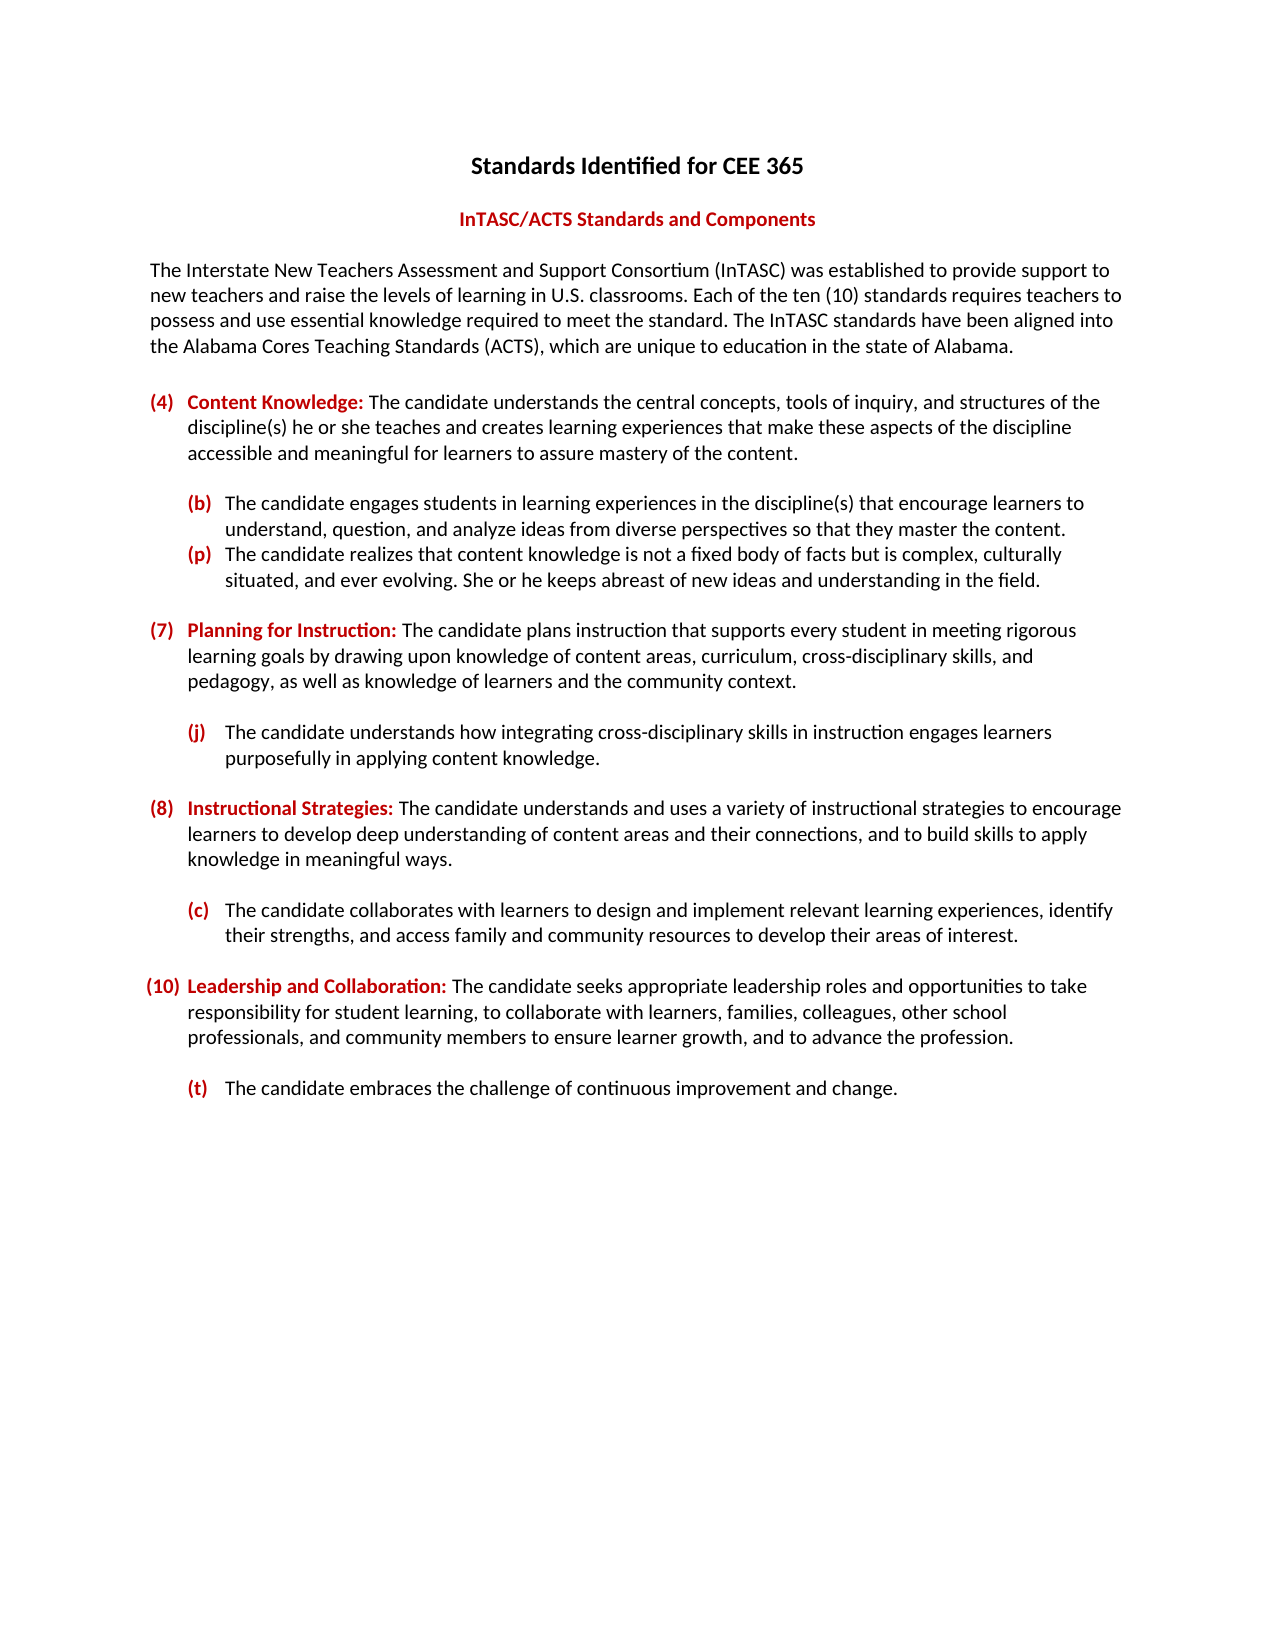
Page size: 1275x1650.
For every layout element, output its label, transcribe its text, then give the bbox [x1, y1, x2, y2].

text (j) The candidate understands how integrating cross-disciplinary skills in instruction engages learners purposefully in applying content knowledge. [187, 719, 1125, 770]
text InTASC/ACTS Standards and Components [150, 206, 1125, 231]
list Leadership and Collaboration: The candidate seeks appropriate leadership roles and opportunities to take responsibility for student learning, to collaborate with learners, families, colleagues, other school professionals, and community members to ensure learner growth, and to advance the profession. [146, 973, 1125, 1050]
text Standards Identified for CEE 365 [150, 150, 1125, 181]
list Content Knowledge: The candidate understands the central concepts, tools of inquiry, and structures of the discipline(s) he or she teaches and creates learning experiences that make these aspects of the discipline accessible and meaningful for learners to assure mastery of the content. [150, 389, 1125, 465]
text The Interstate New Teachers Assessment and Support Consortium (InTASC) was established to provide support to new teachers and raise the levels of learning in U.S. classrooms. Each of the ten (10) standards requires teachers to possess and use essential knowledge required to meet the standard. The InTASC standards have been aligned into the Alabama Cores Teaching Standards (ACTS), which are unique to education in the state of Alabama. [150, 257, 1125, 358]
text (c) The candidate collaborates with learners to design and implement relevant learning experiences, identify their strengths, and access family and community resources to develop their areas of interest. [187, 897, 1125, 948]
text (b) The candidate engages students in learning experiences in the discipline(s) that encourage learners to understand, question, and analyze ideas from diverse perspectives so that they master the content. [187, 491, 1125, 541]
text (t) The candidate embraces the challenge of continuous improvement and change. [187, 1075, 1125, 1101]
list Planning for Instruction: The candidate plans instruction that supports every student in meeting rigorous learning goals by drawing upon knowledge of content areas, curriculum, cross-disciplinary skills, and pedagogy, as well as knowledge of learners and the community context. [150, 618, 1125, 694]
text (p) The candidate realizes that content knowledge is not a fixed body of facts but is complex, culturally situated, and ever evolving. She or he keeps abreast of new ideas and understanding in the field. [187, 541, 1125, 592]
list Instructional Strategies: The candidate understands and uses a variety of instructional strategies to encourage learners to develop deep understanding of content areas and their connections, and to build skills to apply knowledge in meaningful ways. [150, 796, 1125, 872]
